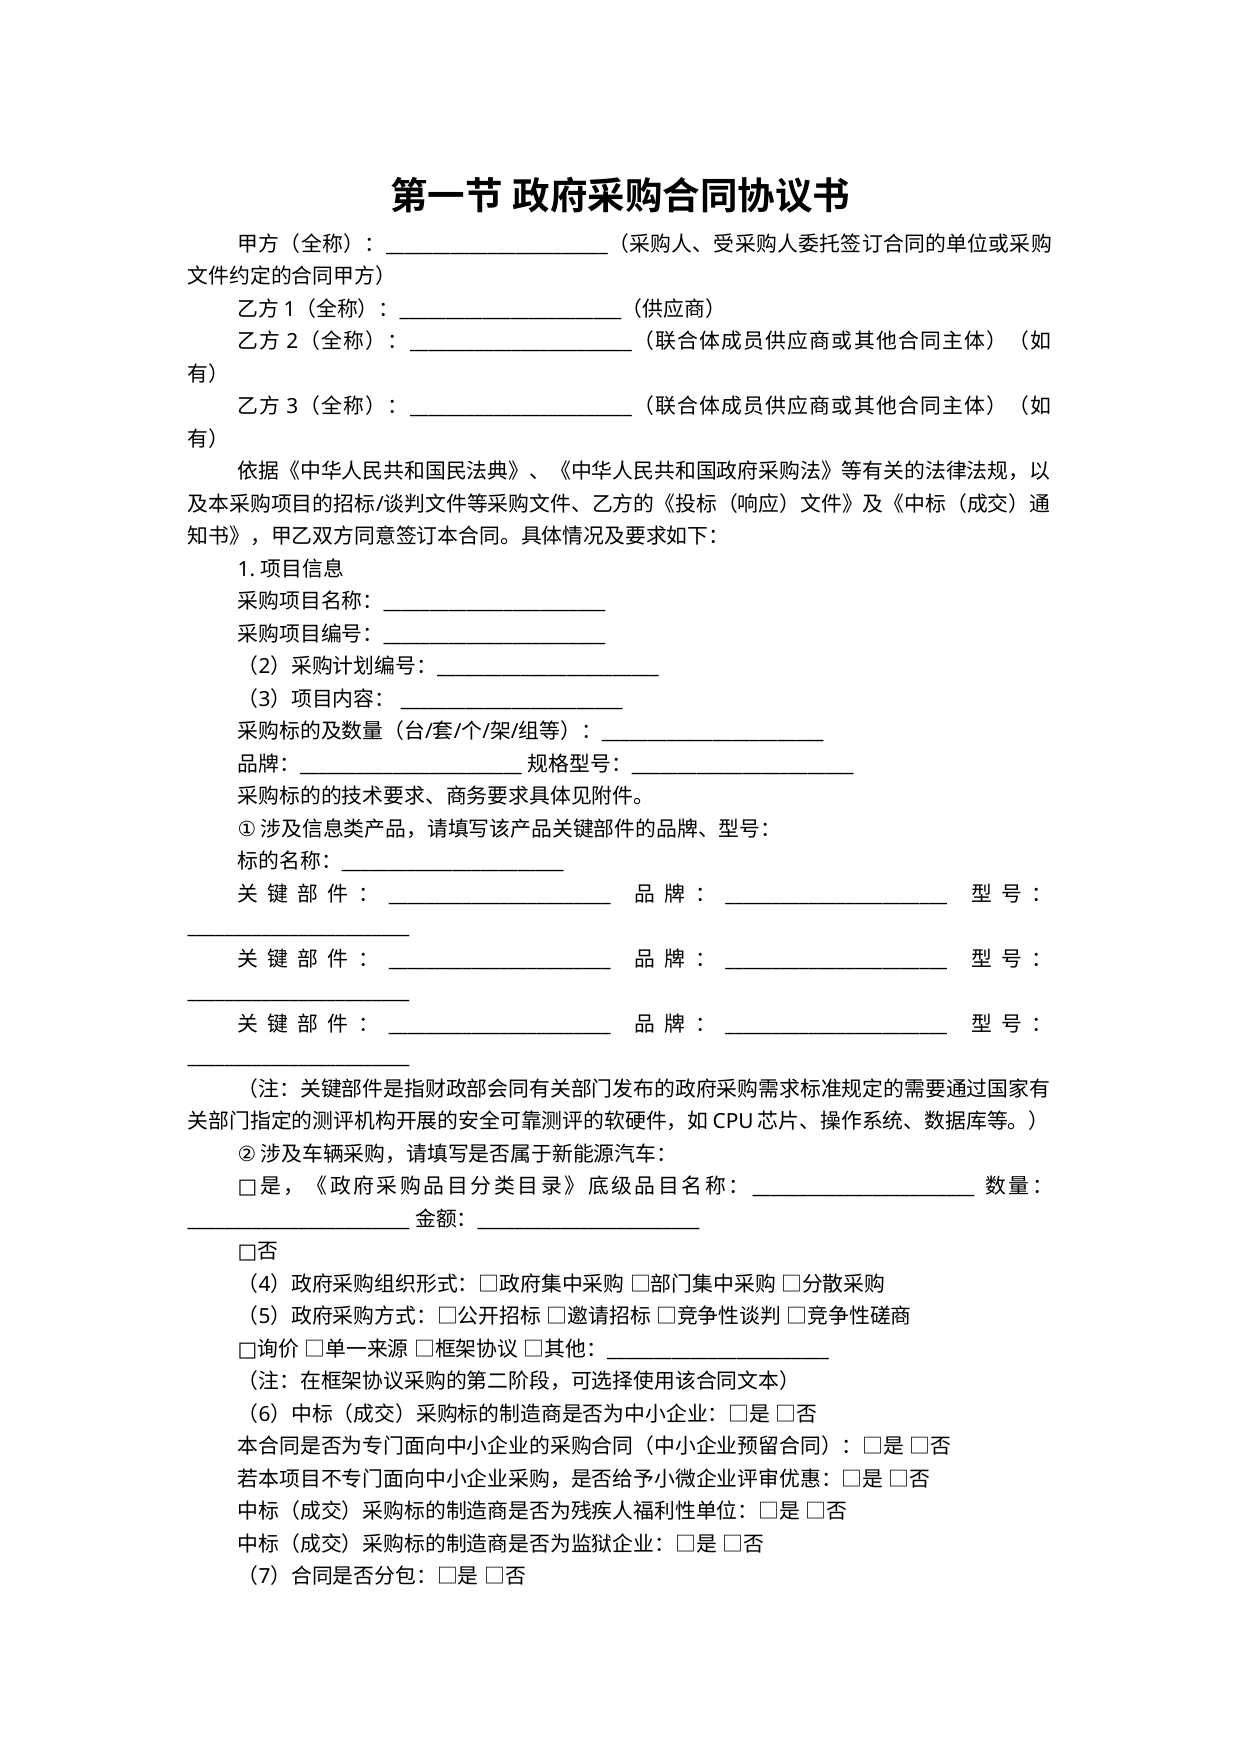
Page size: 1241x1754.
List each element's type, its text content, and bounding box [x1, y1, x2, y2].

text （4）政府采购组织形式：□政府集中采购 □部门集中采购 □分散采购 [187, 1267, 1053, 1299]
text 关键部件：________________________ 品牌：________________________ 型号：________________________ [187, 942, 1053, 1007]
text 依据《中华人民共和国民法典》、《中华人民共和国政府采购法》等有关的法律法规，以及本采购项目的招标/谈判文件等采购文件、乙方的《投标（响应）文件》及《中标（成交）通知书》，甲乙双方同意签订本合同。具体情况及要求如下： [187, 454, 1053, 552]
text 乙方2（全称）：________________________（联合体成员供应商或其他合同主体）（如有） [187, 324, 1053, 389]
text 品牌：________________________ 规格型号：________________________ [187, 747, 1053, 779]
text 若本项目不专门面向中小企业采购，是否给予小微企业评审优惠：□是 □否 [187, 1462, 1053, 1494]
text 乙方3（全称）：________________________（联合体成员供应商或其他合同主体）（如有） [187, 389, 1053, 454]
text 甲方（全称）：________________________（采购人、受采购人委托签订合同的单位或采购文件约定的合同甲方） [187, 227, 1053, 292]
text 关键部件：________________________ 品牌：________________________ 型号：________________________ [187, 1007, 1053, 1072]
text （注：关键部件是指财政部会同有关部门发布的政府采购需求标准规定的需要通过国家有关部门指定的测评机构开展的安全可靠测评的软硬件，如CPU芯片、操作系统、数据库等。） [187, 1072, 1053, 1137]
text 乙方1（全称）：________________________（供应商） [187, 292, 1053, 324]
text ②涉及车辆采购，请填写是否属于新能源汽车： [187, 1137, 1053, 1169]
text □否 [187, 1234, 1053, 1267]
text 1. 项目信息 [187, 552, 1053, 584]
text 中标（成交）采购标的制造商是否为残疾人福利性单位：□是 □否 [187, 1494, 1053, 1527]
text （3）项目内容： ________________________ [187, 682, 1053, 714]
text 采购标的的技术要求、商务要求具体见附件。 [187, 779, 1053, 812]
text （5）政府采购方式：□公开招标 □邀请招标 □竞争性谈判 □竞争性磋商 [187, 1299, 1053, 1332]
text 采购项目编号：________________________ [187, 617, 1053, 649]
text 第一节 政府采购合同协议书 [187, 162, 1053, 227]
text 中标（成交）采购标的制造商是否为监狱企业：□是 □否 [187, 1527, 1053, 1559]
text 本合同是否为专门面向中小企业的采购合同（中小企业预留合同）：□是 □否 [187, 1429, 1053, 1462]
text （7）合同是否分包：□是 □否 [187, 1559, 1053, 1592]
text ①涉及信息类产品，请填写该产品关键部件的品牌、型号： [187, 812, 1053, 844]
text （注：在框架协议采购的第二阶段，可选择使用该合同文本） [187, 1364, 1053, 1397]
text □是，《政府采购品目分类目录》底级品目名称：________________________ 数量：________________________ 金额：________________________ [187, 1169, 1053, 1234]
text 采购项目名称：________________________ [187, 584, 1053, 617]
text （2）采购计划编号：________________________ [187, 649, 1053, 682]
text 采购标的及数量（台/套/个/架/组等）：________________________ [187, 714, 1053, 747]
text 标的名称：________________________ [187, 844, 1053, 877]
text 关键部件：________________________ 品牌：________________________ 型号：________________________ [187, 877, 1053, 942]
text （6）中标（成交）采购标的制造商是否为中小企业：□是 □否 [187, 1397, 1053, 1429]
text □询价 □单一来源 □框架协议 □其他：________________________ [187, 1332, 1053, 1364]
